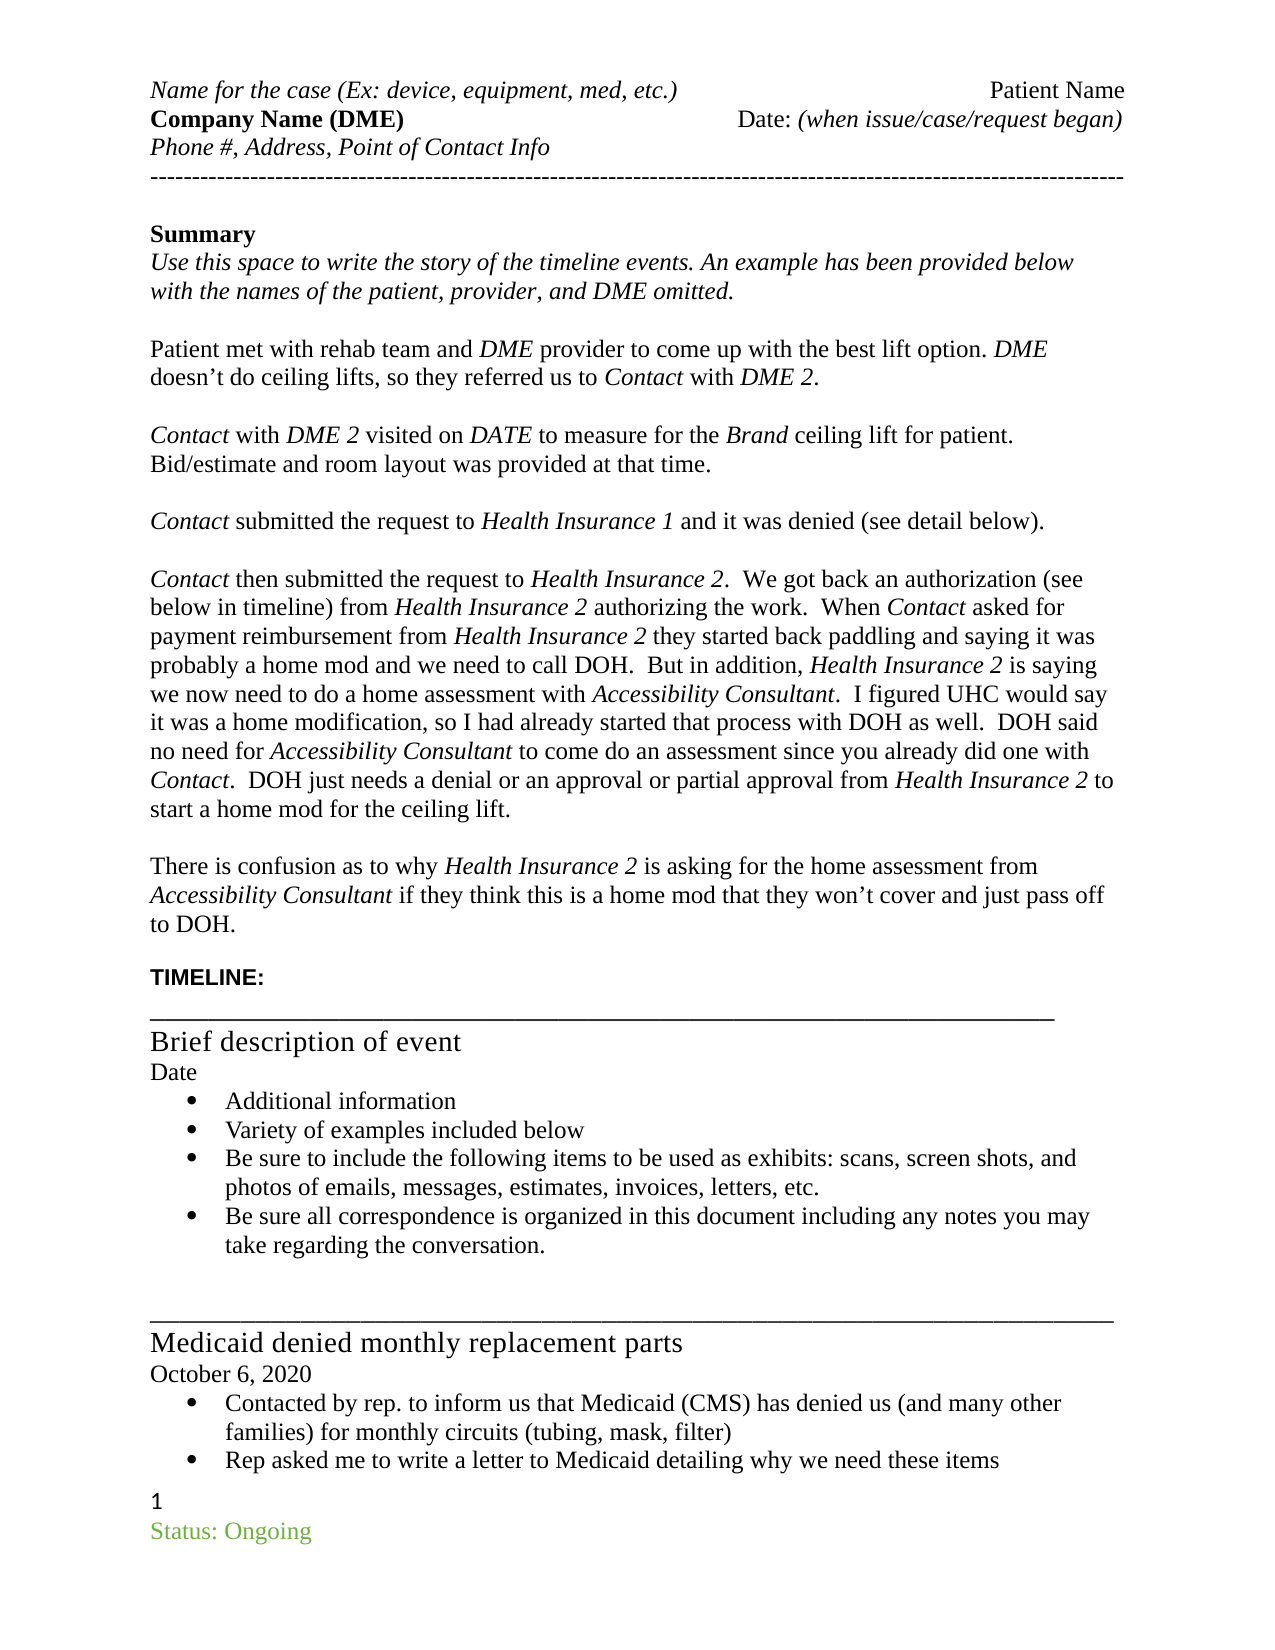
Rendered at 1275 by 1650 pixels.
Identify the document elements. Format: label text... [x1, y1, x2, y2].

text Brief description of event [150, 1024, 1125, 1057]
list Variety of examples included below [187, 1115, 1125, 1143]
list Rep asked me to write a letter to Medicaid detailing why we need these items [187, 1445, 1125, 1474]
list Contacted by rep. to inform us that Medicaid (CMS) has denied us (and many other families) for monthly circuits (tubing, mask, filter) [187, 1388, 1125, 1445]
text Date [150, 1057, 1125, 1086]
text Contact with DME 2 visited on DATE to measure for the Brand ceiling lift for patient. Bid/estimate and room layout was provided at that time. [150, 420, 1125, 477]
list Be sure to include the following items to be used as exhibits: scans, screen shots, and photos of emails, messages, estimates, invoices, letters, etc. [187, 1143, 1125, 1201]
text TIMELINE: [150, 964, 1125, 990]
text ______________________________________________________________ [150, 990, 1125, 1024]
text Contact then submitted the request to Health Insurance 2. We got back an authorization (see below in timeline) from Health Insurance 2 authorizing the work. When Contact asked for payment reimbursement from Health Insurance 2 they started back paddling and saying it was probably a home mod and we need to call DOH. But in addition, Health Insurance 2 is saying we now need to do a home assessment with Accessibility Consultant. I figured UHC would say it was a home modification, so I had already started that process with DOH as well. DOH said no need for Accessibility Consultant to come do an assessment since you already did one with Contact. DOH just needs a denial or an approval or partial approval from Health Insurance 2 to start a home mod for the ceiling lift. [150, 564, 1125, 822]
text Contact submitted the request to Health Insurance 1 and it was denied (see detail below). [150, 506, 1125, 535]
list Be sure all correspondence is organized in this document including any notes you may take regarding the conversation. [187, 1201, 1125, 1258]
list Additional information [187, 1086, 1125, 1115]
text Medicaid denied monthly replacement parts [150, 1326, 1125, 1359]
text Summary [150, 219, 1125, 247]
text Patient met with rehab team and DME provider to come up with the best lift option. DME doesn’t do ceiling lifts, so they referred us to Contact with DME 2. [150, 334, 1125, 391]
text Use this space to write the story of the timeline events. An example has been provided below with the names of the patient, provider, and DME omitted. [150, 247, 1125, 305]
text October 6, 2020 [150, 1359, 1125, 1388]
text There is confusion as to why Health Insurance 2 is asking for the home assessment from Accessibility Consultant if they think this is a home mod that they won’t cover and just pass off to DOH. [150, 851, 1125, 937]
text ________________________________________________________________ [150, 1292, 1125, 1326]
